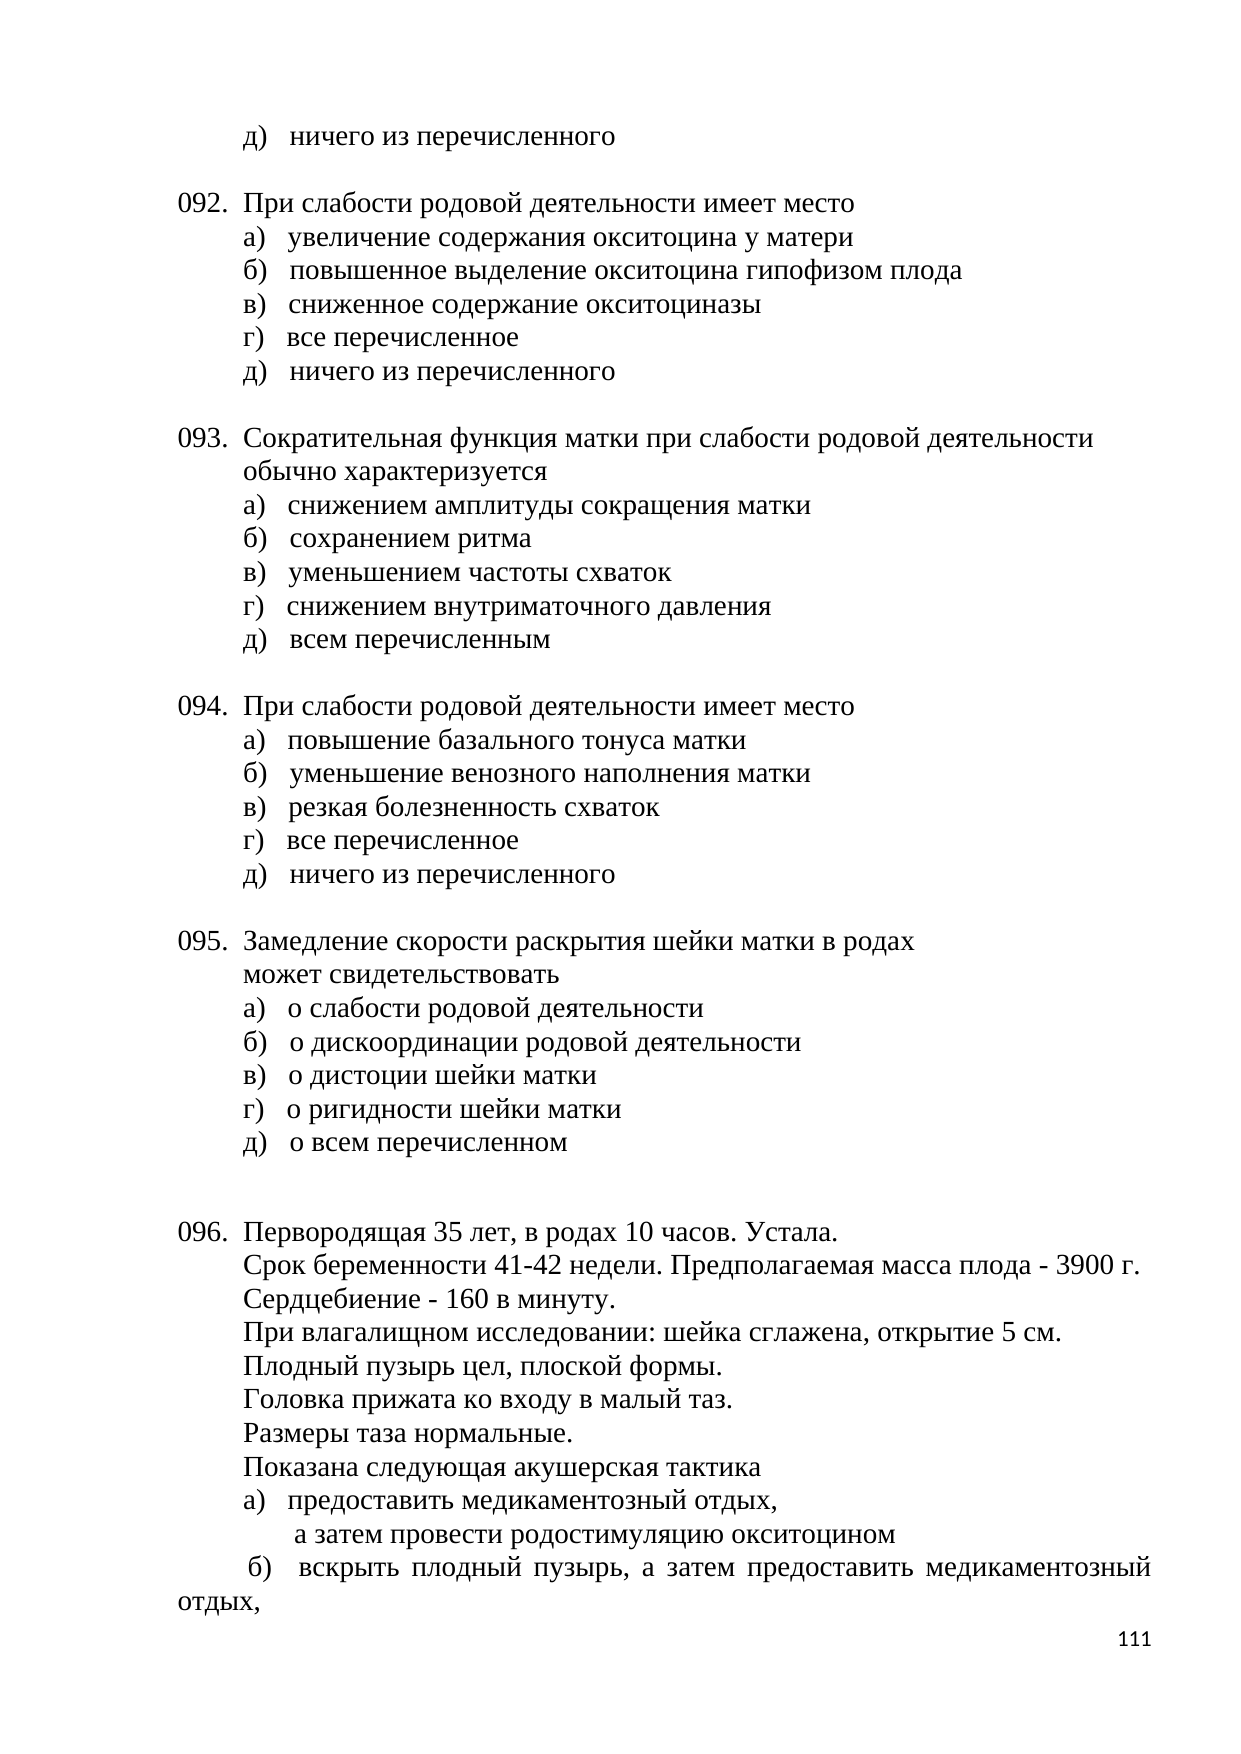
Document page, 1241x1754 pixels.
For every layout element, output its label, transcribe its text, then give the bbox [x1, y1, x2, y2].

text 092. При слабости родовой деятельности имеет место [177, 185, 1152, 219]
text г) о ригидности шейки матки [177, 1091, 1152, 1124]
text Плодный пузырь цел, плоской формы. [177, 1348, 1152, 1382]
text б) вскрыть плодный пузырь, а затем предоставить медикаментозный отдых, [177, 1549, 1152, 1616]
text 096. Первородящая 35 лет, в родах 10 часов. Устала. [177, 1214, 1152, 1247]
text г) снижением внутриматочного давления [177, 588, 1152, 621]
text д) ничего из перечисленного [177, 856, 1152, 889]
text а затем провести родостимуляцию окситоцином [177, 1516, 1152, 1549]
text б) уменьшение венозного наполнения матки [177, 755, 1152, 789]
text г) все перечисленное [177, 319, 1152, 353]
text 093. Сократительная функция матки при слабости родовой деятельности [177, 420, 1152, 453]
text 094. При слабости родовой деятельности имеет место [177, 688, 1152, 722]
text обычно характеризуется [177, 453, 1152, 487]
text г) все перечисленное [177, 822, 1152, 856]
text д) всем перечисленным [177, 621, 1152, 655]
text в) о дистоции шейки матки [177, 1057, 1152, 1091]
text а) предоставить медикаментозный отдых, [177, 1482, 1152, 1516]
text в) резкая болезненность схваток [177, 789, 1152, 822]
text б) повышенное выделение окситоцина гипофизом плода [177, 252, 1152, 286]
text б) о дискоординации родовой деятельности [177, 1024, 1152, 1057]
text Показана следующая акушерская тактика [177, 1449, 1152, 1482]
text Головка прижата ко входу в малый таз. [177, 1382, 1152, 1415]
text в) сниженное содержание окситоциназы [177, 286, 1152, 319]
text может свидетельствовать [177, 957, 1152, 990]
text 095. Замедление скорости раскрытия шейки матки в родах [177, 923, 1152, 957]
text д) о всем перечисленном [177, 1124, 1152, 1158]
text в) уменьшением частоты схваток [177, 554, 1152, 588]
text б) сохранением ритма [177, 521, 1152, 554]
text При влагалищном исследовании: шейка сглажена, открытие 5 см. [177, 1314, 1152, 1348]
text д) ничего из перечисленного [177, 353, 1152, 386]
text а) о слабости родовой деятельности [177, 990, 1152, 1024]
text Срок беременности 41-42 недели. Предполагаемая масса плода - 3900 г. [177, 1247, 1152, 1281]
text д) ничего из перечисленного [177, 118, 1152, 152]
text а) снижением амплитуды сокращения матки [177, 487, 1152, 521]
text а) повышение базального тонуса матки [177, 722, 1152, 755]
text Размеры таза нормальные. [177, 1415, 1152, 1449]
text а) увеличение содержания окситоцина у матери [177, 219, 1152, 252]
text Сердцебиение - 160 в минуту. [177, 1281, 1152, 1314]
